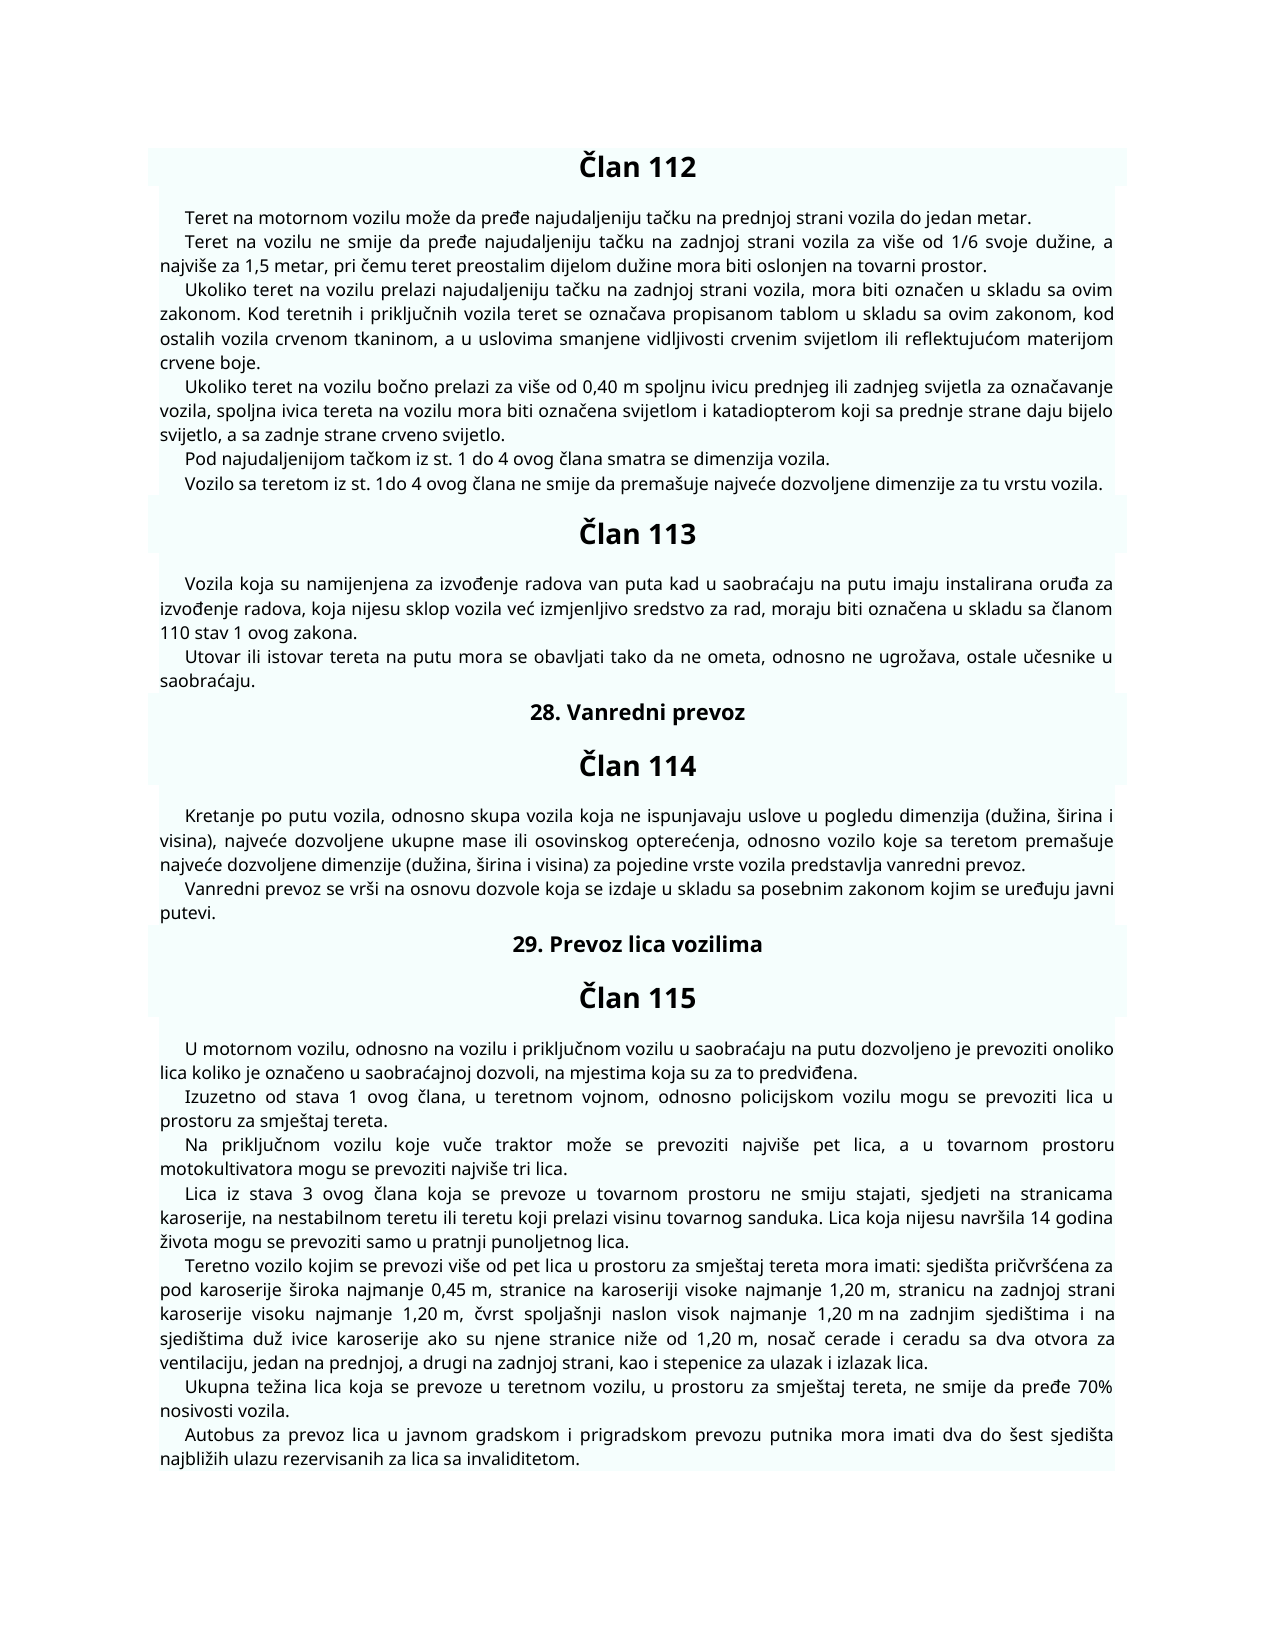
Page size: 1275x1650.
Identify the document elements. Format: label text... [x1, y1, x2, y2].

text Teretno vozilo kojim se prevozi više od pet lica u prostoru za smještaj tereta mora imati: sjedišta pričvršćena za pod karoserije široka najmanje 0,45 m, stranice na karoseriji visoke najmanje 1,20 m, stranicu na zadnjoj strani karoserije visoku najmanje 1,20 m, čvrst spoljašnji naslon visok najmanje 1,20 m na zadnjim sjedištima i na sjedištima duž ivice karoserije ako su njene stranice niže od 1,20 m, nosač cerade i ceradu sa dva otvora za ventilaciju, jedan na prednjoj, a drugi na zadnjoj strani, kao i stepenice za ulazak i izlazak lica. [159, 1253, 1115, 1374]
text Teret na vozilu ne smije da pređe najudaljeniju tačku na zadnjoj strani vozila za više od 1/6 svoje dužine, a najviše za 1,5 metar, pri čemu teret preostalim dijelom dužine mora biti oslonjen na tovarni prostor. [159, 229, 1115, 278]
text Na priključnom vozilu koje vuče traktor može se prevoziti najviše pet lica, a u tovarnom prostoru motokultivatora mogu se prevoziti najviše tri lica. [159, 1133, 1115, 1181]
text Teret na motornom vozilu može da pređe najudaljeniju tačku na prednjoj strani vozila do jedan metar. [159, 205, 1115, 229]
text Član 114 [148, 746, 1127, 785]
text U motornom vozilu, odnosno na vozilu i priključnom vozilu u saobraćaju na putu dozvoljeno je prevoziti onoliko lica koliko je označeno u saobraćajnoj dozvoli, na mjestima koja su za to predviđena. [159, 1036, 1115, 1084]
text Član 113 [148, 514, 1127, 553]
text Utovar ili istovar tereta na putu mora se obavljati tako da ne ometa, odnosno ne ugrožava, ostale učesnike u saobraćaju. [159, 644, 1115, 693]
text Ukoliko teret na vozilu prelazi najudaljeniju tačku na zadnjoj strani vozila, mora biti označen u skladu sa ovim zakonom. Kod teretnih i priključnih vozila teret se označava propisanom tablom u skladu sa ovim zakonom, kod ostalih vozila crvenom tkaninom, a u uslovima smanjene vidljivosti crvenim svijetlom ili reflektujućom materijom crvene boje. [159, 278, 1115, 374]
text Kretanje po putu vozila, odnosno skupa vozila koja ne ispunjavaju uslove u pogledu dimenzija (dužina, širina i visina), najveće dozvoljene ukupne mase ili osovinskog opterećenja, odnosno vozilo koje sa teretom premašuje najveće dozvoljene dimenzije (dužina, širina i visina) za pojedine vrste vozila predstavlja vanredni prevoz. [159, 804, 1115, 876]
text Vozila koja su namijenjena za izvođenje radova van puta kad u saobraćaju na putu imaju instalirana oruđa za izvođenje radova, koja nijesu sklop vozila već izmjenljivo sredstvo za rad, moraju biti označena u skladu sa članom 110 stav 1 ovog zakona. [159, 572, 1115, 644]
text Lica iz stava 3 ovog člana koja se prevoze u tovarnom prostoru ne smiju stajati, sjedjeti na stranicama karoserije, na nestabilnom teretu ili teretu koji prelazi visinu tovarnog sanduka. Lica koja nijesu navršila 14 godina života mogu se prevoziti samo u pratnji punoljetnog lica. [159, 1181, 1115, 1253]
text Vanredni prevoz se vrši na osnovu dozvole koja se izdaje u skladu sa posebnim zakonom kojim se uređuju javni putevi. [159, 876, 1115, 925]
text Vozilo sa teretom iz st. 1do 4 ovog člana ne smije da premašuje najveće dozvoljene dimenzije za tu vrstu vozila. [159, 471, 1115, 495]
text Pod najudaljenijom tačkom iz st. 1 do 4 ovog člana smatra se dimenzija vozila. [159, 447, 1115, 471]
text Ukupna težina lica koja se prevoze u teretnom vozilu, u prostoru za smještaj tereta, ne smije da pređe 70% nosivosti vozila. [159, 1374, 1115, 1423]
text Izuzetno od stava 1 ovog člana, u teretnom vojnom, odnosno policijskom vozilu mogu se prevoziti lica u prostoru za smještaj tereta. [159, 1084, 1115, 1133]
text Član 112 [148, 148, 1127, 186]
text Član 115 [148, 978, 1127, 1017]
text 29. Prevoz lica vozilima [148, 929, 1127, 959]
text 28. Vanredni prevoz [148, 697, 1127, 727]
text Ukoliko teret na vozilu bočno prelazi za više od 0,40 m spoljnu ivicu prednjeg ili zadnjeg svijetla za označavanje vozila, spoljna ivica tereta na vozilu mora biti označena svijetlom i katadiopterom koji sa prednje strane daju bijelo svijetlo, a sa zadnje strane crveno svijetlo. [159, 374, 1115, 447]
text Autobus za prevoz lica u javnom gradskom i prigradskom prevozu putnika mora imati dva do šest sjedišta najbližih ulazu rezervisanih za lica sa invaliditetom. [159, 1423, 1115, 1471]
